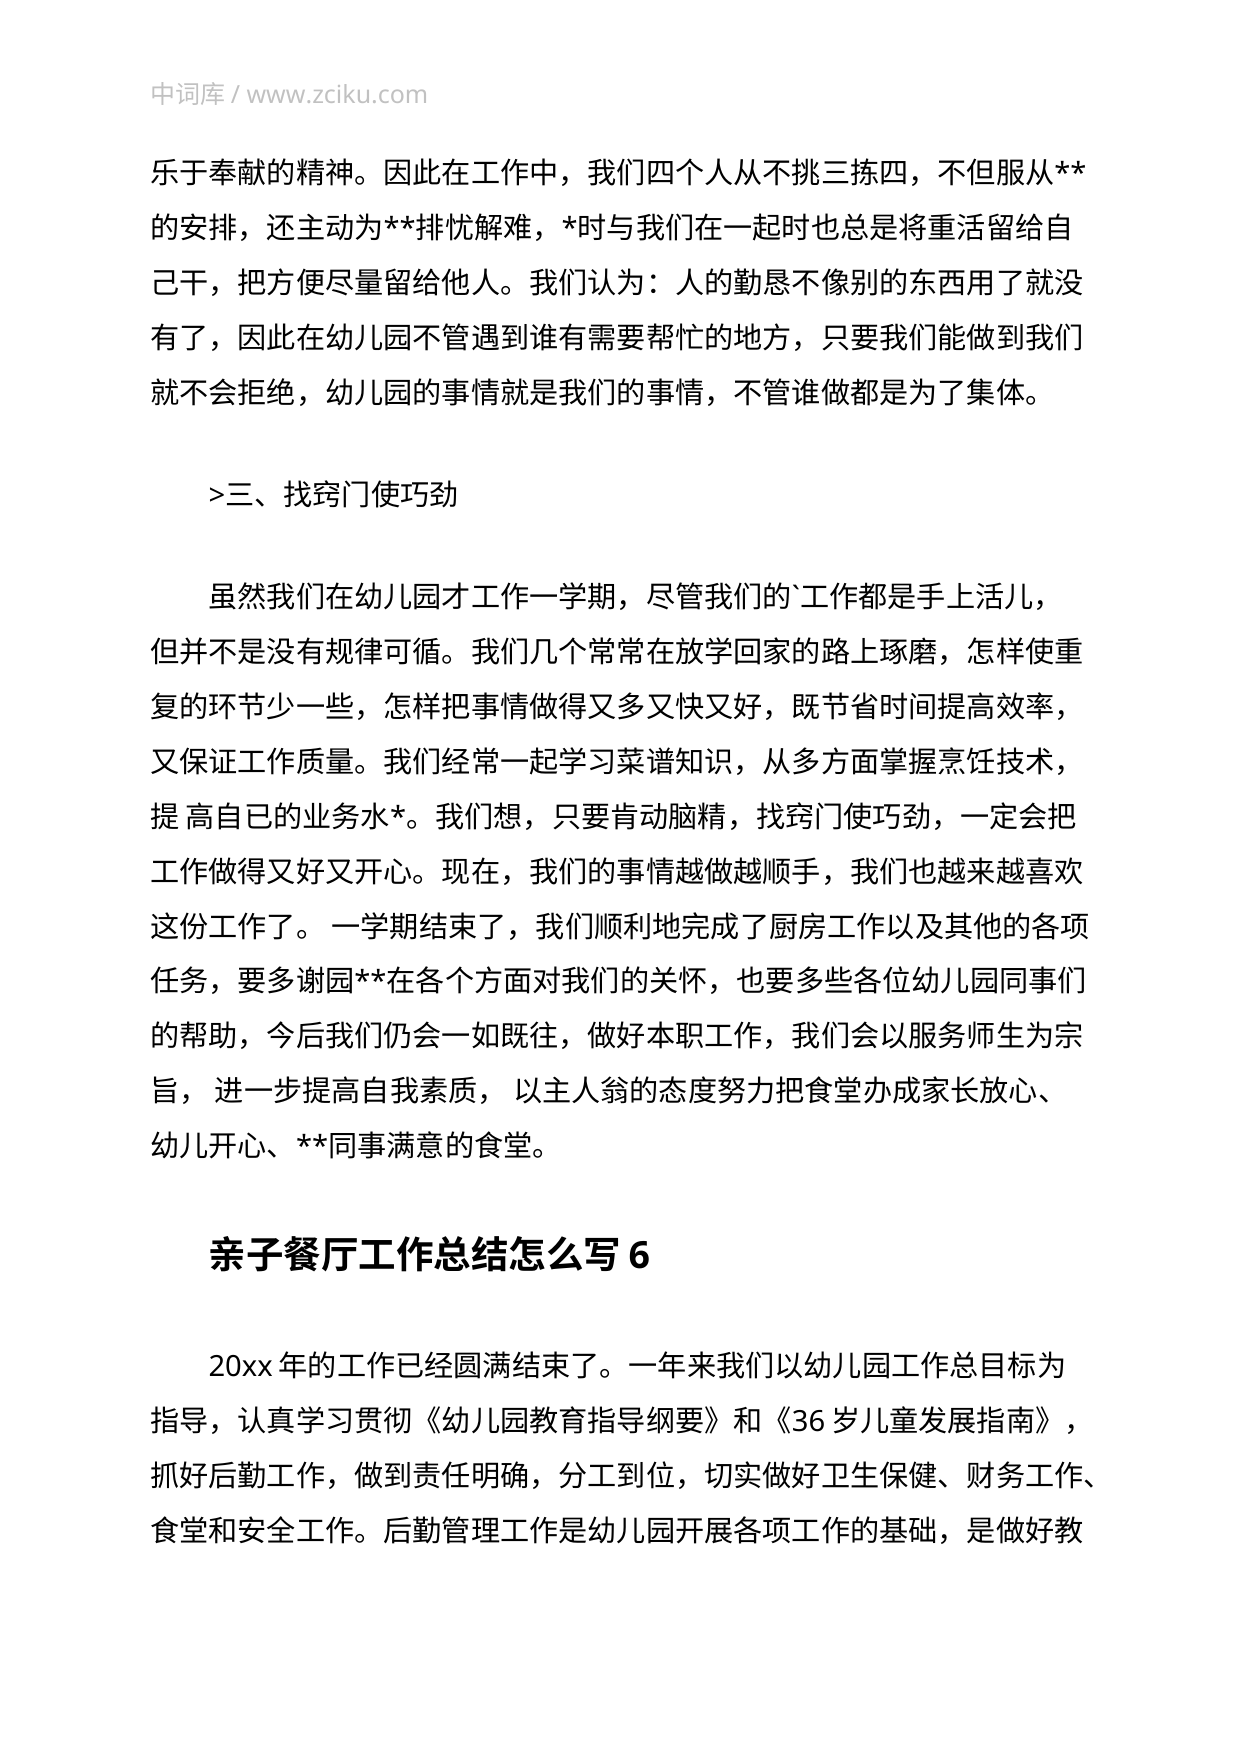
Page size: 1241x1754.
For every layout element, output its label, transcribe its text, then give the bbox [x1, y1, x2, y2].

text 虽然我们在幼儿园才工作一学期，尽管我们的`工作都是手上活儿，但并不是没有规律可循。我们几个常常在放学回家的路上琢磨，怎样使重复的环节少一些，怎样把事情做得又多又快又好，既节省时间提高效率，又保证工作质量。我们经常一起学习菜谱知识，从多方面掌握烹饪技术，提 高自已的业务水*。我们想，只要肯动脑精，找窍门使巧劲，一定会把工作做得又好又开心。现在，我们的事情越做越顺手，我们也越来越喜欢这份工作了。 一学期结束了，我们顺利地完成了厨房工作以及其他的各项任务，要多谢园**在各个方面对我们的关怀，也要多些各位幼儿园同事们的帮助，今后我们仍会一如既往，做好本职工作，我们会以服务师生为宗旨， 进一步提高自我素质， 以主人翁的态度努力把食堂办成家长放心、幼儿开心、**同事满意的食堂。 [150, 573, 1090, 1165]
text 亲子餐厅工作总结怎么写6 [150, 1225, 1090, 1279]
text >三、找窍门使巧劲 [150, 472, 1090, 514]
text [150, 150, 1090, 412]
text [150, 1342, 1090, 1549]
